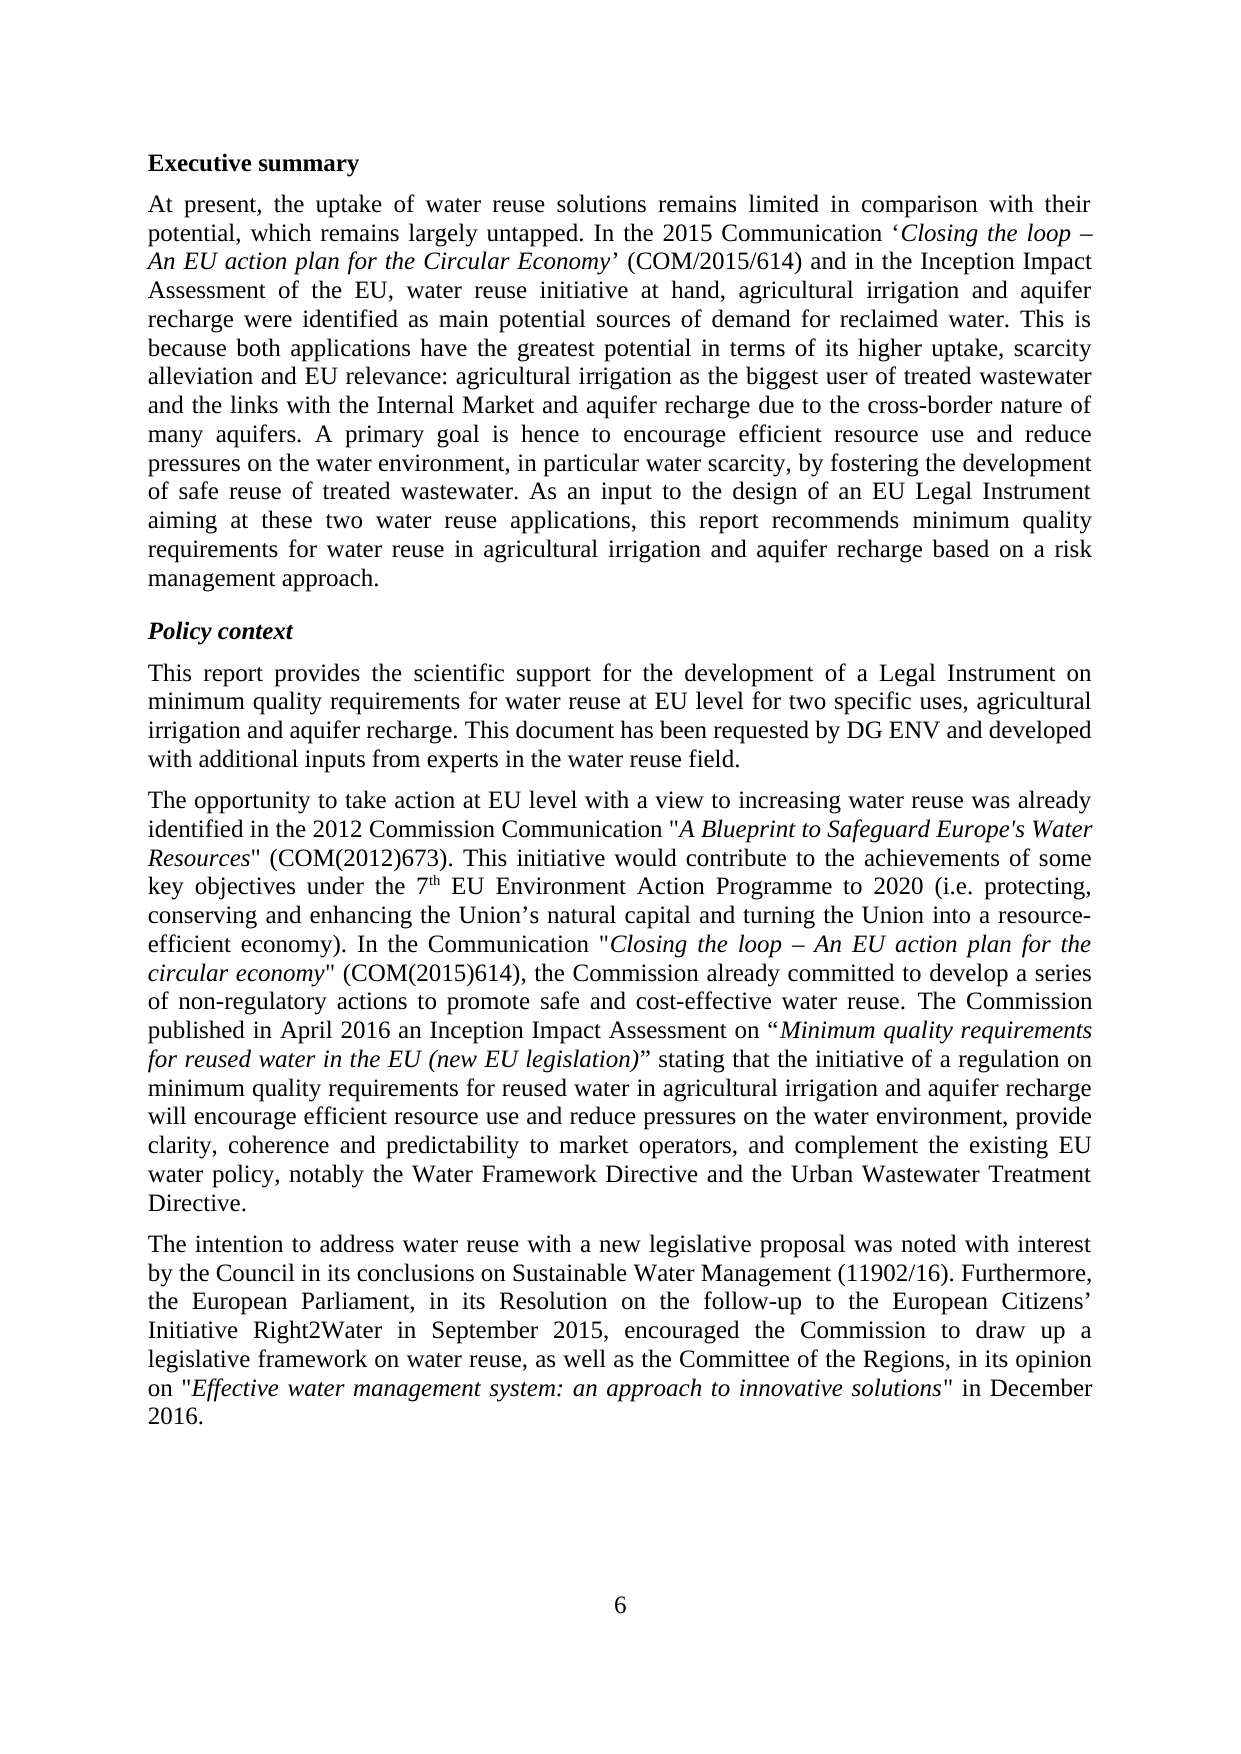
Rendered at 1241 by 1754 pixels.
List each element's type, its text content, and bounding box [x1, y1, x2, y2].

text The intention to address water reuse with a new legislative proposal was noted with interest by the Council in its conclusions on Sustainable Water Management (11902/16). Furthermore, the European Parliament, in its Resolution on the follow-up to the European Citizens’ Initiative Right2Water in September 2015, encouraged the Commission to draw up a legislative framework on water reuse, as well as the Committee of the Regions, in its opinion on "Effective water management system: an approach to innovative solutions" in December 2016. [148, 1229, 1093, 1430]
title Policy context [148, 616, 1093, 645]
title Executive summary [148, 148, 1093, 176]
text The opportunity to take action at EU level with a view to increasing water reuse was already identified in the 2012 Commission Communication "A Blueprint to Safeguard Europe's Water Resources" (COM(2012)673). This initiative would contribute to the achievements of some key objectives under the 7th EU Environment Action Programme to 2020 (i.e. protecting, conserving and enhancing the Union’s natural capital and turning the Union into a resource-efficient economy). In the Communication "Closing the loop – An EU action plan for the circular economy" (COM(2015)614), the Commission already committed to develop a series of non-regulatory actions to promote safe and cost-effective water reuse. The Commission published in April 2016 an Inception Impact Assessment on “Minimum quality requirements for reused water in the EU (new EU legislation)” stating that the initiative of a regulation on minimum quality requirements for reused water in agricultural irrigation and aquifer recharge will encourage efficient resource use and reduce pressures on the water environment, provide clarity, coherence and predictability to market operators, and complement the existing EU water policy, notably the Water Framework Directive and the Urban Wastewater Treatment Directive. [148, 785, 1093, 1216]
text At present, the uptake of water reuse solutions remains limited in comparison with their potential, which remains largely untapped. In the 2015 Communication ‘Closing the loop – An EU action plan for the Circular Economy’ (COM/2015/614) and in the Inception Impact Assessment of the EU, water reuse initiative at hand, agricultural irrigation and aquifer recharge were identified as main potential sources of demand for reclaimed water. This is because both applications have the greatest potential in terms of its higher uptake, scarcity alleviation and EU relevance: agricultural irrigation as the biggest user of treated wastewater and the links with the Internal Market and aquifer recharge due to the cross-border nature of many aquifers. A primary goal is hence to encourage efficient resource use and reduce pressures on the water environment, in particular water scarcity, by fostering the development of safe reuse of treated wastewater. As an input to the design of an EU Legal Instrument aiming at these two water reuse applications, this report recommends minimum quality requirements for water reuse in agricultural irrigation and aquifer recharge based on a risk management approach. [148, 189, 1093, 591]
text This report provides the scientific support for the development of a Legal Instrument on minimum quality requirements for water reuse at EU level for two specific uses, agricultural irrigation and aquifer recharge. This document has been requested by DG ENV and developed with additional inputs from experts in the water reuse field. [148, 658, 1093, 773]
